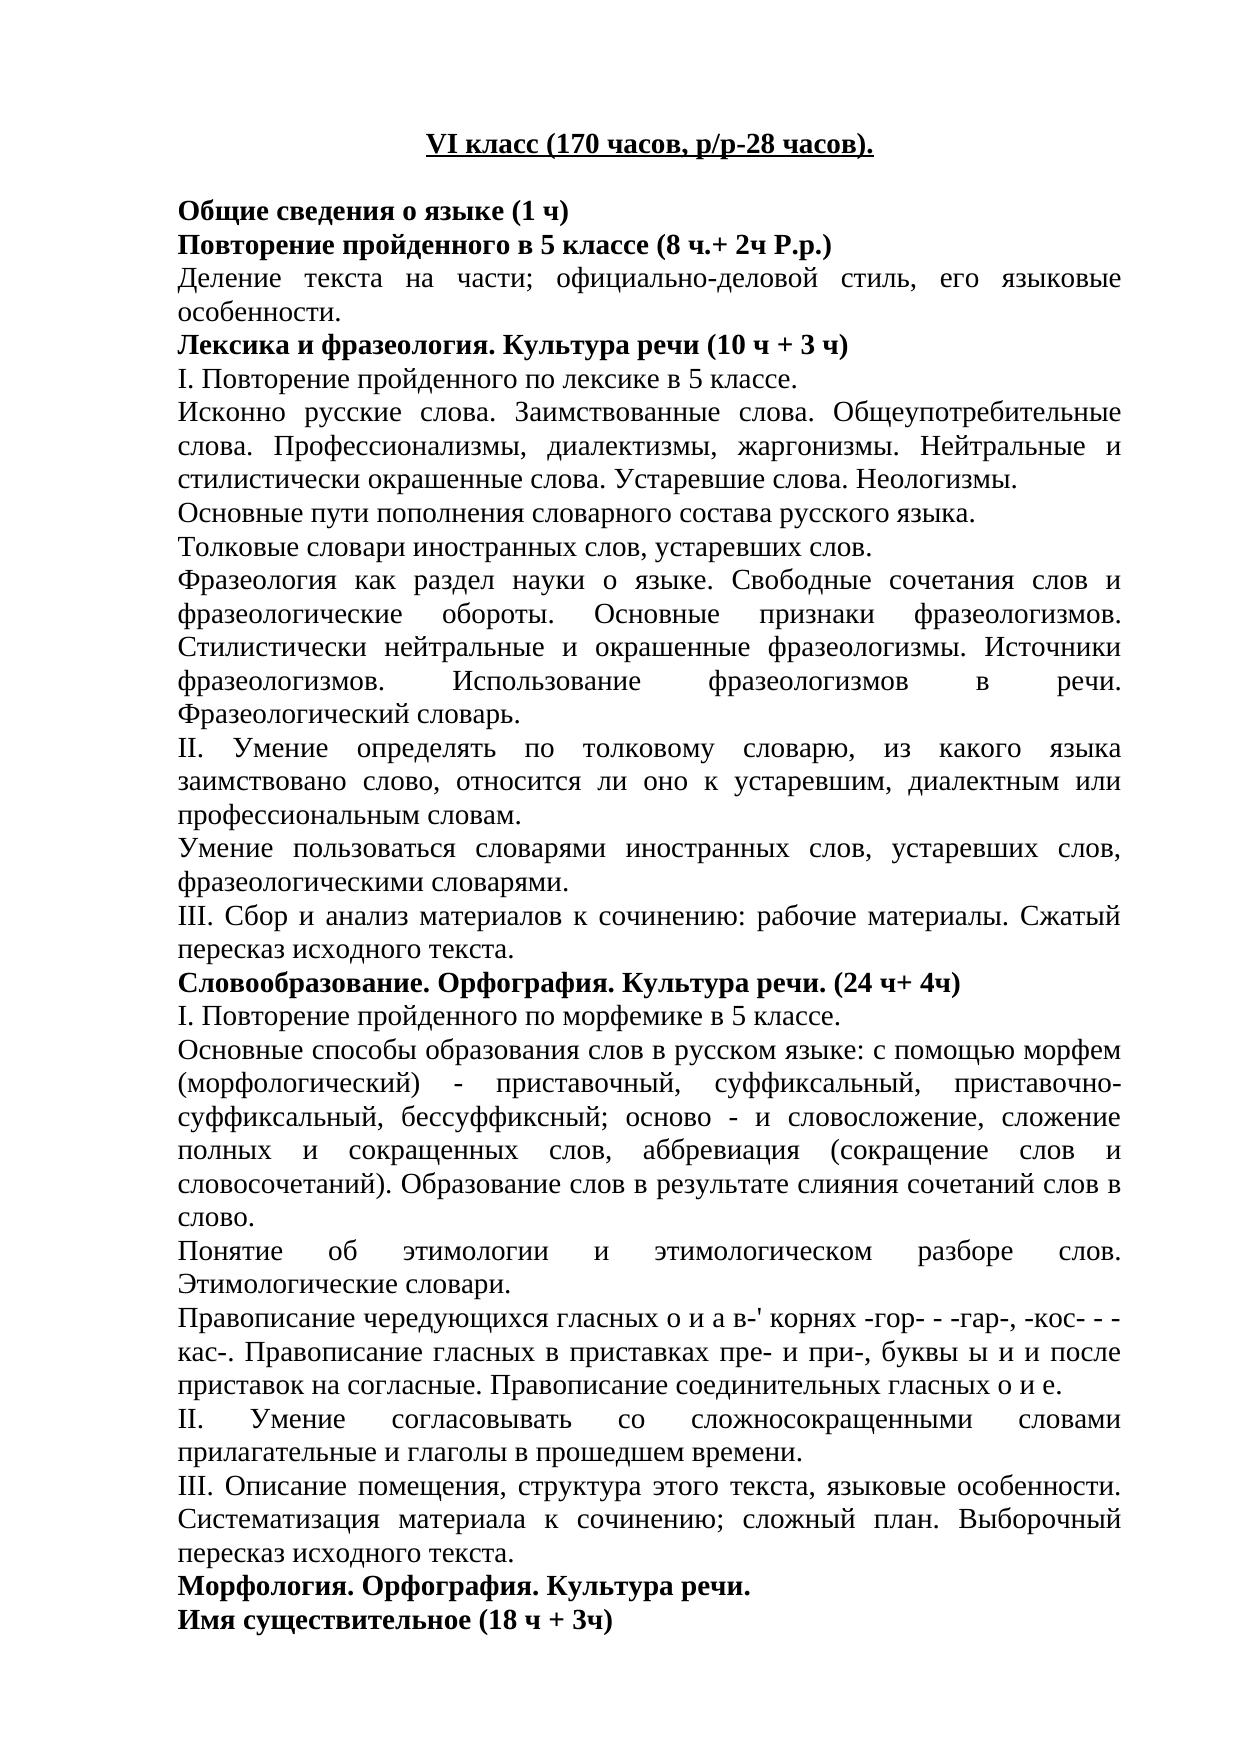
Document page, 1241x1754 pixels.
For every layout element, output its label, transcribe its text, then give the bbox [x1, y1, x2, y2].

text Понятие об этимологии и этимологическом разборе слов. Этимологические словари. [177, 1233, 1122, 1300]
text II. Умение согласовывать со сложносокращенными словами прилагательные и глаголы в прошедшем времени. [177, 1401, 1122, 1468]
text III. Описание помещения, структура этого текста, языковые особенности. Систематизация материала к сочинению; сложный план. Выборочный пересказ исходного текста. [177, 1468, 1122, 1568]
text Лексика и фразеология. Культура речи (10 ч + 3 ч) [177, 327, 1122, 361]
text Словообразование. Орфография. Культура речи. (24 ч+ 4ч) [177, 965, 1122, 998]
text Деление текста на части; официально-деловой стиль, его языковые особенности. [177, 260, 1122, 327]
text III. Сбор и анализ материалов к сочинению: рабочие материалы. Сжатый пересказ исходного текста. [177, 898, 1122, 965]
text Исконно русские слова. Заимствованные слова. Общеупотребительные слова. Профессионализмы, диалектизмы, жаргонизмы. Нейтральные и стилистически окрашенные слова. Устаревшие слова. Неологизмы. [177, 394, 1122, 495]
text Основные способы образования слов в русском языке: с помощью морфем (морфологический) - приставочный, суффиксальный, приставочно-суффиксальный, бессуффиксный; осново - и словосложение, сложение полных и сокращенных слов, аббревиация (сокращение слов и словосочетаний). Образование слов в результате слияния сочетаний слов в слово. [177, 1032, 1122, 1233]
text I. Повторение пройденного по морфемике в 5 классе. [177, 998, 1122, 1032]
text Толковые словари иностранных слов, устаревших слов. [177, 529, 1122, 562]
text Общие сведения о языке (1 ч) [177, 193, 1122, 227]
text Правописание чередующихся гласных о и а в-' корнях -гор- - -гар-, -кос- - -кас-. Правописание гласных в приставках пре- и при-, буквы ы и и после приставок на согласные. Правописание соединительных гласных о и е. [177, 1300, 1122, 1401]
text Умение пользоваться словарями иностранных слов, устаревших слов, фразеологическими словарями. [177, 831, 1122, 898]
text I. Повторение пройденного по лексике в 5 классе. [177, 361, 1122, 394]
text Имя существительное (18 ч + 3ч) [177, 1602, 1122, 1636]
text Основные пути пополнения словарного состава русского языка. [177, 495, 1122, 529]
text Повторение пройденного в 5 классе (8 ч.+ 2ч Р.р.) [177, 227, 1122, 260]
text II. Умение определять по толковому словарю, из какого языка заимствовано слово, относится ли оно к устаревшим, диалектным или профессиональным словам. [177, 730, 1122, 831]
text Морфология. Орфография. Культура речи. [177, 1568, 1122, 1602]
text VI класс (170 часов, р/р-28 часов). [177, 126, 1122, 160]
text Фразеология как раздел науки о языке. Свободные сочетания слов и фразеологические обороты. Основные признаки фразеологизмов. Стилистически нейтральные и окрашенные фразеологизмы. Источники фразеологизмов. Использование фразеологизмов в речи. Фразеологический словарь. [177, 562, 1122, 730]
